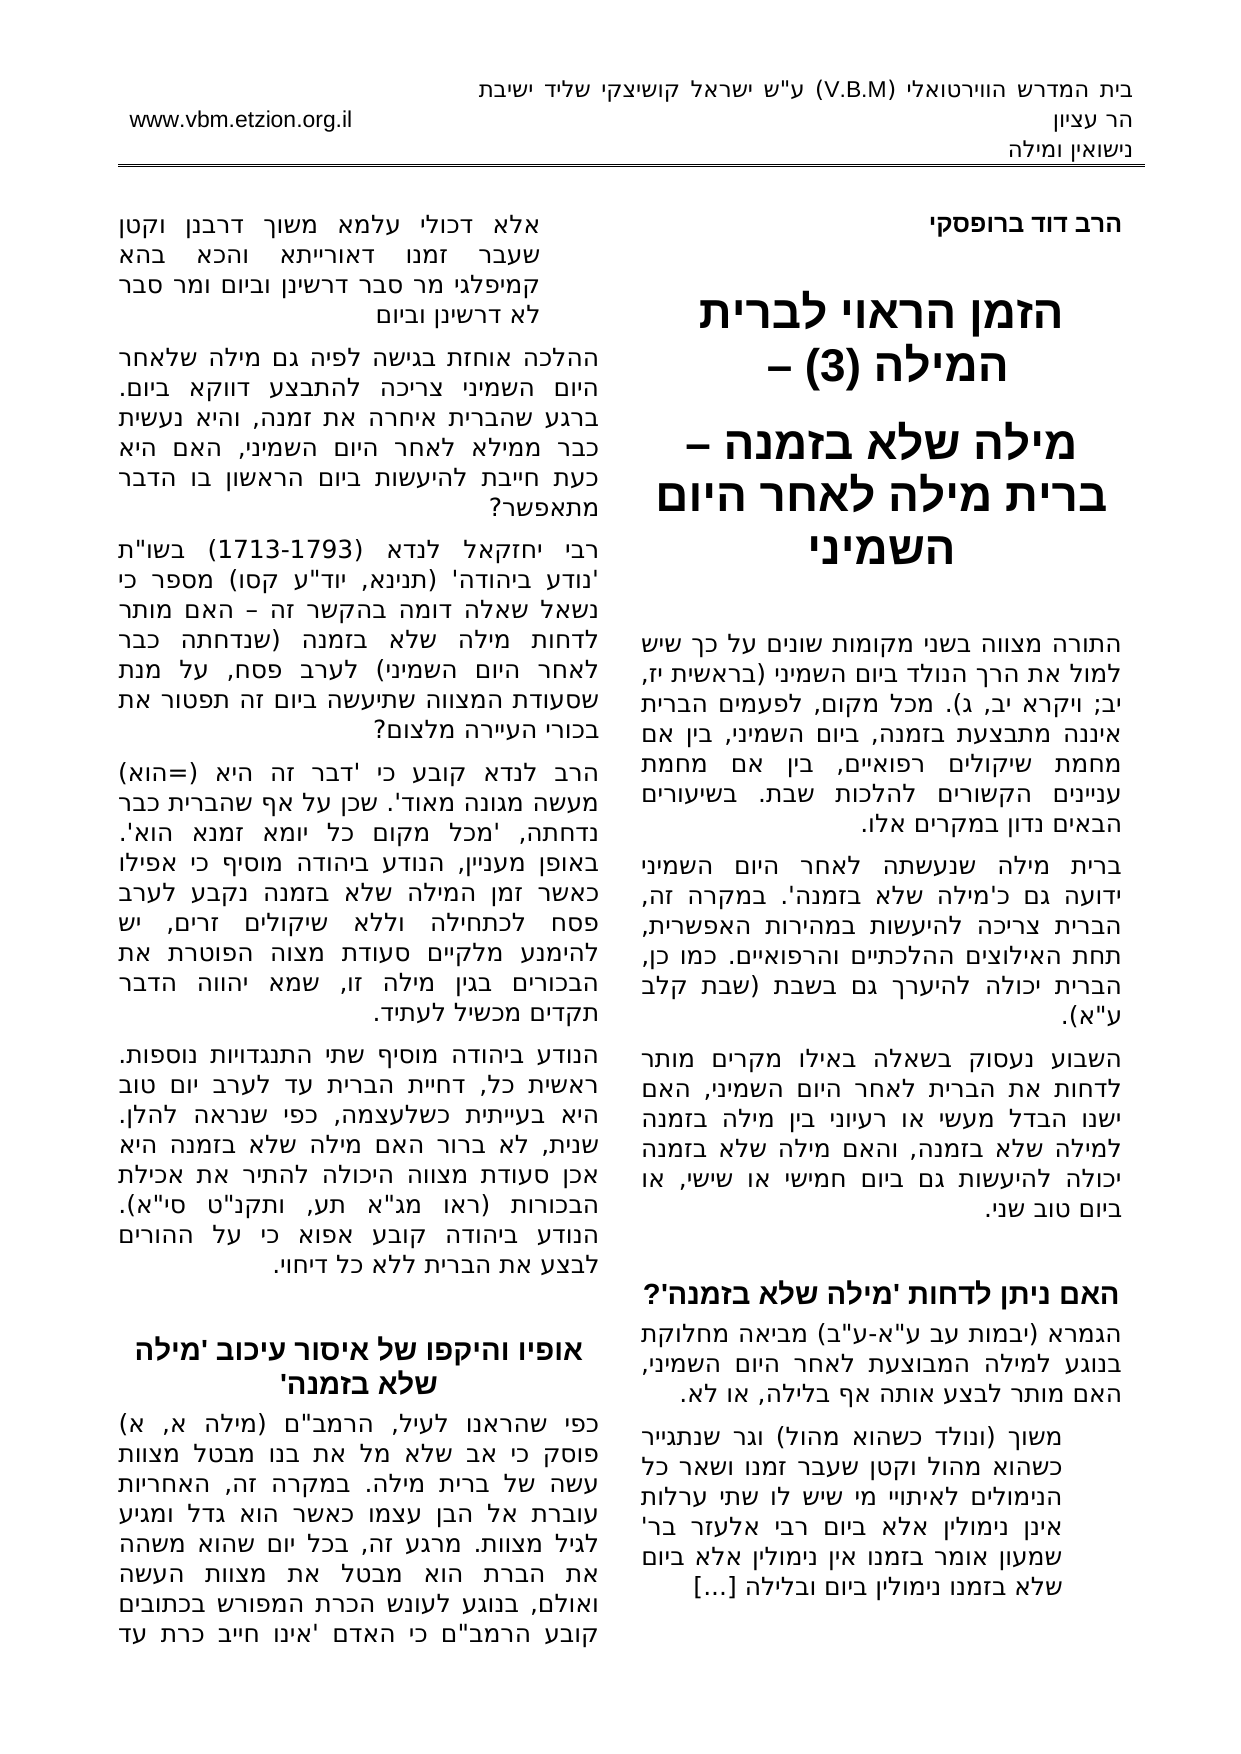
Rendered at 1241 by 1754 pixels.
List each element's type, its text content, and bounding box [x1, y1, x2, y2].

subtitle אופיו והיקפו של איסור עיכוב 'מילה שלא בזמנה' [118, 1333, 599, 1400]
text ההלכה אוחזת בגישה לפיה גם מילה שלאחר היום השמיני צריכה להתבצע דווקא ביום. ברגע שהברית איחרה את זמנה, והיא נעשית כבר ממילא לאחר היום השמיני, האם היא כעת חייבת להיעשות ביום הראשון בו הדבר מתאפשר? [118, 342, 599, 522]
text ברית מילה שנעשתה לאחר היום השמיני ידועה גם כ'מילה שלא בזמנה'. במקרה זה, הברית צריכה להיעשות במהירות האפשרית, תחת האילוצים ההלכתיים והרפואיים. כמו כן, הברית יכולה להיערך גם בשבת (שבת קלב ע"א). [641, 851, 1122, 1031]
text השבוע נעסוק בשאלה באילו מקרים מותר לדחות את הברית לאחר היום השמיני, האם ישנו הבדל מעשי או רעיוני בין מילה בזמנה למילה שלא בזמנה, והאם מילה שלא בזמנה יכולה להיעשות גם ביום חמישי או שישי, או ביום טוב שני. [641, 1043, 1122, 1223]
text אלא דכולי עלמא משוך דרבנן וקטן שעבר זמנו דאורייתא והכא בהא קמיפלגי מר סבר דרשינן וביום ומר סבר לא דרשינן וביום [118, 209, 540, 329]
text הרב דוד ברופסקי [641, 209, 1122, 238]
text הנודע ביהודה מוסיף שתי התנגדויות נוספות. ראשית כל, דחיית הברית עד לערב יום טוב היא בעייתית כשלעצמה, כפי שנראה להלן. שנית, לא ברור האם מילה שלא בזמנה היא אכן סעודת מצווה היכולה להתיר את אכילת הבכורות (ראו מג"א תע, ותקנ"ט סי"א). הנודע ביהודה קובע אפוא כי על ההורים לבצע את הברית ללא כל דיחוי. [118, 1039, 599, 1279]
text התורה מצווה בשני מקומות שונים על כך שיש למול את הרך הנולד ביום השמיני (בראשית יז, יב; ויקרא יב, ג). מכל מקום, לפעמים הברית איננה מתבצעת בזמנה, ביום השמיני, בין אם מחמת שיקולים רפואיים, בין אם מחמת עניינים הקשורים להלכות שבת. בשיעורים הבאים נדון במקרים אלו. [641, 628, 1122, 838]
subtitle האם ניתן לדחות 'מילה שלא בזמנה'? [641, 1277, 1122, 1310]
text משוך (ונולד כשהוא מהול) וגר שנתגייר כשהוא מהול וקטן שעבר זמנו ושאר כל הנימולים לאיתויי מי שיש לו שתי ערלות אינן נימולין אלא ביום רבי אלעזר בר' שמעון אומר בזמנו אין נימולין אלא ביום שלא בזמנו נימולין ביום ובלילה [...] [641, 1421, 1063, 1601]
subtitle מילה שלא בזמנה – ברית מילה לאחר היום השמיני [641, 416, 1122, 574]
text הרב לנדא קובע כי 'דבר זה היא (=הוא) מעשה מגונה מאוד'. שכן על אף שהברית כבר נדחתה, 'מכל מקום כל יומא זמנא הוא'. באופן מעניין, הנודע ביהודה מוסיף כי אפילו כאשר זמן המילה שלא בזמנה נקבע לערב פסח לכתחילה וללא שיקולים זרים, יש להימנע מלקיים סעודת מצוה הפוטרת את הבכורים בגין מילה זו, שמא יהווה הדבר תקדים מכשיל לעתיד. [118, 757, 599, 1027]
text הגמרא (יבמות עב ע"א-ע"ב) מביאה מחלוקת בנוגע למילה המבוצעת לאחר היום השמיני, האם מותר לבצע אותה אף בלילה, או לא. [641, 1319, 1122, 1409]
text רבי יחזקאל לנדא (1713-1793) בשו"ת 'נודע ביהודה' (תנינא, יוד"ע קסו) מספר כי נשאל שאלה דומה בהקשר זה – האם מותר לדחות מילה שלא בזמנה (שנדחתה כבר לאחר היום השמיני) לערב פסח, על מנת שסעודת המצווה שתיעשה ביום זה תפטור את בכורי העיירה מלצום? [118, 534, 599, 744]
subtitle הזמן הראוי לברית המילה (3) – [641, 286, 1122, 391]
